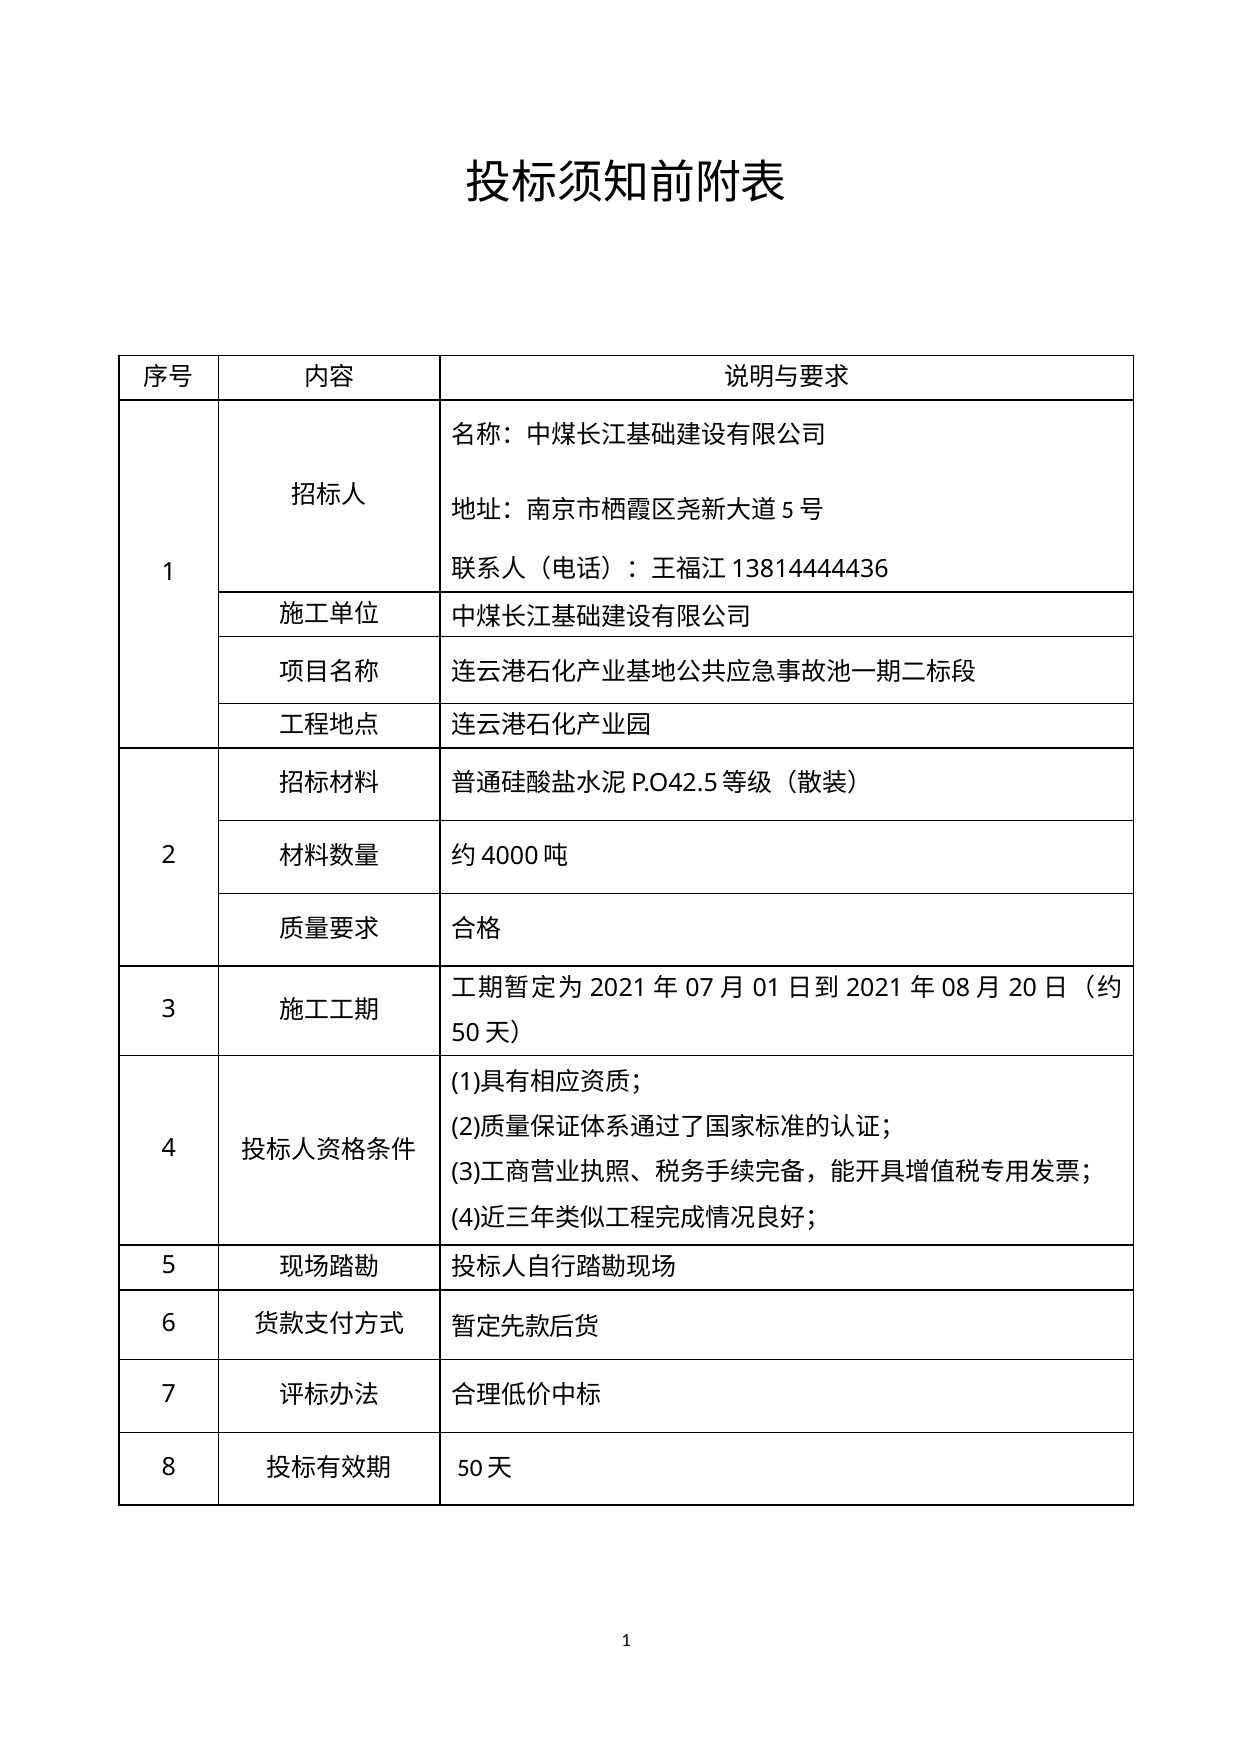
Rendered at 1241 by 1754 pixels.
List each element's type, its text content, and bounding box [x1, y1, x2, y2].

text 投标须知前附表 [130, 130, 1122, 227]
table_cell (1)具有相应资质； (2)质量保证体系通过了国家标准的认证； (3)工商营业执照、税务手续完备，能开具增值税专用发票； (4)近三年类似工程完成情况良好； [441, 1056, 1133, 1244]
table_cell 5 [120, 1246, 218, 1289]
table_cell 普通硅酸盐水泥P.O42.5等级（散装） [441, 749, 1133, 820]
table_cell 约4000吨 [441, 821, 1133, 893]
table_cell 50天 [441, 1433, 1133, 1504]
table_cell 投标人资格条件 [219, 1056, 439, 1244]
table_cell 项目名称 [219, 637, 439, 702]
table_cell 合理低价中标 [441, 1360, 1133, 1431]
table_cell 评标办法 [219, 1360, 439, 1431]
table_header 说明与要求 [441, 356, 1133, 399]
table_cell 投标有效期 [219, 1433, 439, 1504]
table_cell 招标人 [219, 401, 439, 591]
table_cell 连云港石化产业基地公共应急事故池一期二标段 [441, 637, 1133, 702]
table_cell 施工工期 [219, 967, 439, 1055]
table_cell 连云港石化产业园 [441, 704, 1133, 747]
table_cell 材料数量 [219, 821, 439, 893]
table_cell 工期暂定为2021年07月01日到2021年08月20日（约50天） [441, 967, 1133, 1055]
table_header 序号 [120, 356, 218, 399]
table_cell 质量要求 [219, 894, 439, 965]
table_cell 投标人自行踏勘现场 [441, 1246, 1133, 1289]
table_cell 名称：中煤长江基础建设有限公司 地址：南京市栖霞区尧新大道5号 联系人（电话）：王福江13814444436 [441, 401, 1133, 591]
table_cell 4 [120, 1056, 218, 1244]
table_cell 7 [120, 1360, 218, 1431]
table_cell 现场踏勘 [219, 1246, 439, 1289]
table_header 内容 [219, 356, 439, 399]
table_cell 3 [120, 967, 218, 1055]
table_cell 中煤长江基础建设有限公司 [441, 593, 1133, 636]
table_cell 施工单位 [219, 593, 439, 636]
table_cell 8 [120, 1433, 218, 1504]
table_cell 招标材料 [219, 749, 439, 820]
table_cell 合格 [441, 894, 1133, 965]
table_cell 货款支付方式 [219, 1291, 439, 1358]
table_cell 1 [120, 401, 218, 747]
table_cell 2 [120, 749, 218, 965]
table_cell 暂定先款后货 [441, 1291, 1133, 1358]
table_cell 6 [120, 1291, 218, 1358]
table_cell 工程地点 [219, 704, 439, 747]
